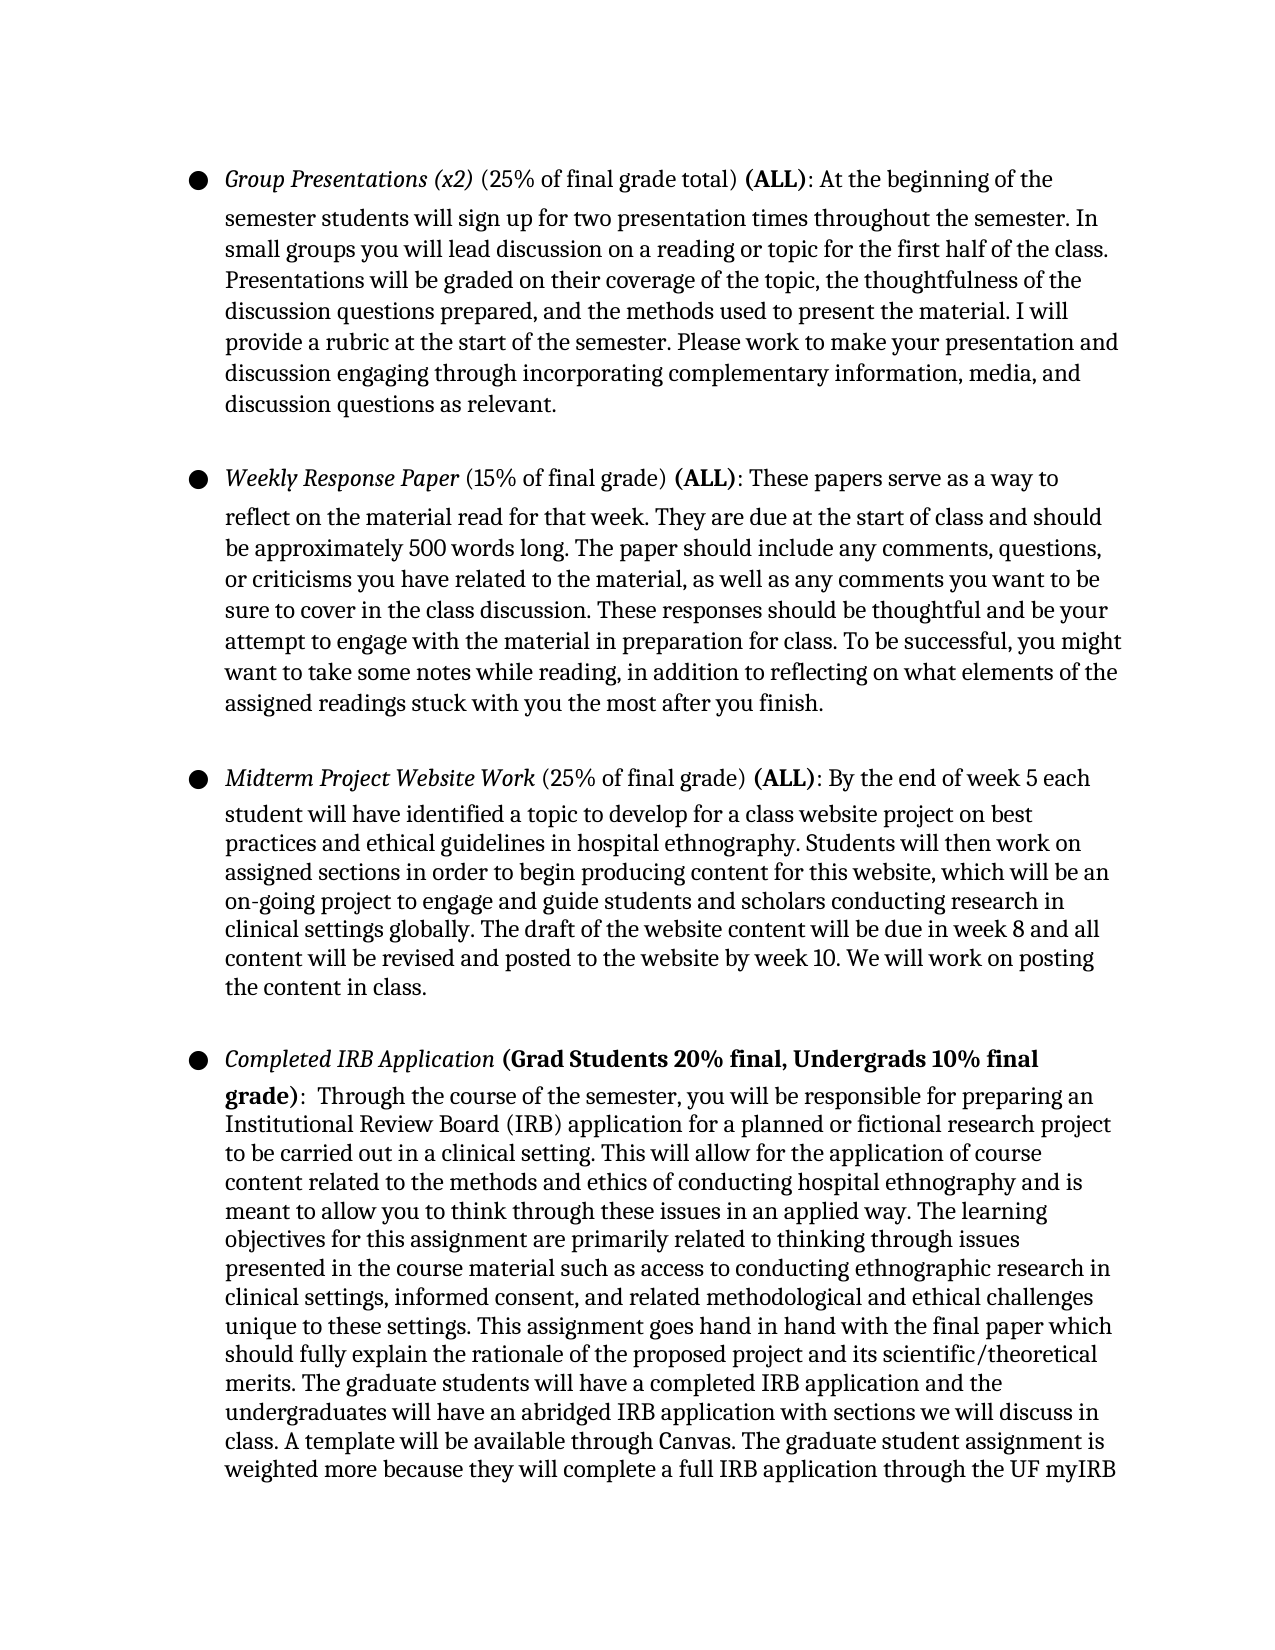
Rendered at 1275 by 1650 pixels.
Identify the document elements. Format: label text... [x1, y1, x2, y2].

list Group Presentations (x2) (25% of final grade total) (ALL): At the beginning of the semester students will sign up for two presentation times throughout the semester. In small groups you will lead discussion on a reading or topic for the first half of the class. Presentations will be graded on their coverage of the topic, the thoughtfulness of the discussion questions prepared, and the methods used to present the material. I will provide a rubric at the start of the semester. Please work to make your presentation and discussion engaging through incorporating complementary information, media, and discussion questions as relevant. [187, 150, 1125, 418]
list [187, 1030, 1125, 1484]
list Midterm Project Website Work (25% of final grade) (ALL): By the end of week 5 each student will have identified a topic to develop for a class website project on best practices and ethical guidelines in hospital ethnography. Students will then work on assigned sections in order to begin producing content for this website, which will be an on-going project to engage and guide students and scholars conducting research in clinical settings globally. The draft of the website content will be due in week 8 and all content will be revised and posted to the website by week 10. We will work on posting the content in class. [187, 749, 1125, 1002]
list Weekly Response Paper (15% of final grade) (ALL): These papers serve as a way to reflect on the material read for that week. They are due at the start of class and should be approximately 500 words long. The paper should include any comments, questions, or criticisms you have related to the material, as well as any comments you want to be sure to cover in the class discussion. These responses should be thoughtful and be your attempt to engage with the material in preparation for class. To be successful, you might want to take some notes while reading, in addition to reflecting on what elements of the assigned readings stuck with you the most after you finish. [187, 449, 1125, 718]
